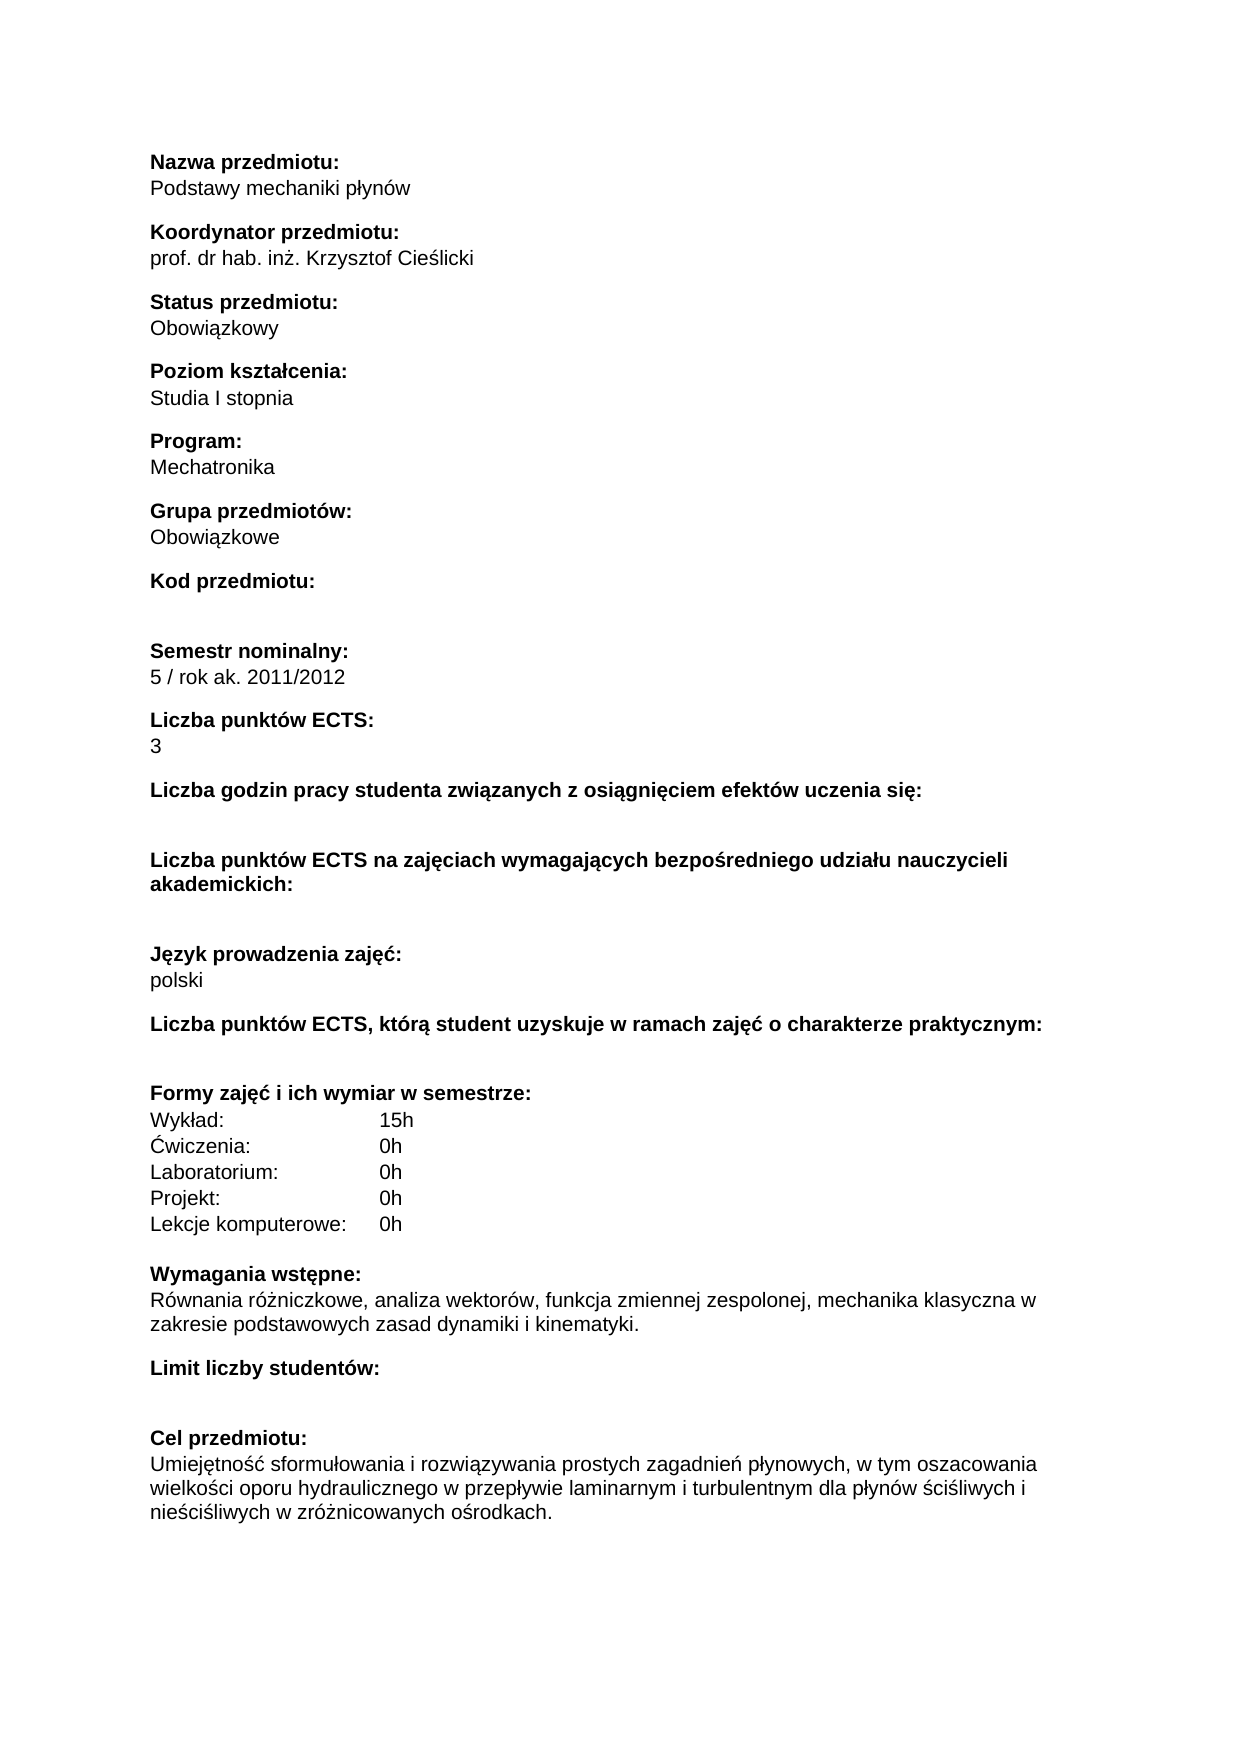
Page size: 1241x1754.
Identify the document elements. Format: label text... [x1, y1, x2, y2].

text Program: [150, 429, 1090, 453]
table_cell 0h [369, 1132, 597, 1158]
text Podstawy mechaniki płynów [150, 176, 1090, 200]
table_cell Lekcje komputerowe: [140, 1212, 367, 1236]
table_cell Projekt: [140, 1186, 367, 1210]
text Obowiązkowy [150, 316, 1090, 339]
text Nazwa przedmiotu: [150, 150, 1090, 174]
text 5 / rok ak. 2011/2012 [150, 664, 1090, 688]
text Język prowadzenia zajęć: [150, 942, 1090, 966]
text Obowiązkowe [150, 525, 1090, 549]
text Liczba godzin pracy studenta związanych z osiągnięciem efektów uczenia się: [150, 778, 1090, 802]
text Równania różniczkowe, analiza wektorów, funkcja zmiennej zespolonej, mechanika klasyczna w zakresie podstawowych zasad dynamiki i kinematyki. [150, 1288, 1090, 1336]
text Kod przedmiotu: [150, 569, 1090, 593]
table_cell 0h [369, 1184, 597, 1210]
text Grupa przedmiotów: [150, 499, 1090, 523]
text Liczba punktów ECTS: [150, 708, 1090, 732]
text Cel przedmiotu: [150, 1426, 1090, 1449]
text Liczba punktów ECTS, którą student uzyskuje w ramach zajęć o charakterze praktycznym: [150, 1011, 1090, 1035]
text Poziom kształcenia: [150, 359, 1090, 383]
text Studia I stopnia [150, 385, 1090, 409]
text Koordynator przedmiotu: [150, 220, 1090, 244]
text polski [150, 968, 1090, 992]
text Status przedmiotu: [150, 289, 1090, 313]
text Liczba punktów ECTS na zajęciach wymagających bezpośredniego udziału nauczycieli akademickich: [150, 848, 1090, 896]
text Umiejętność sformułowania i rozwiązywania prostych zagadnień płynowych, w tym oszacowania wielkości oporu hydraulicznego w przepływie laminarnym i turbulentnym dla płynów ściśliwych i nieściśliwych w zróżnicowanych ośrodkach. [150, 1452, 1090, 1523]
table_cell 0h [369, 1210, 597, 1236]
text Semestr nominalny: [150, 638, 1090, 662]
table_cell 0h [369, 1158, 597, 1184]
text Wymagania wstępne: [150, 1262, 1090, 1286]
text prof. dr hab. inż. Krzysztof Cieślicki [150, 246, 1090, 270]
table_header 15h [369, 1108, 597, 1132]
table_cell Ćwiczenia: [140, 1134, 367, 1158]
text Mechatronika [150, 455, 1090, 479]
text Limit liczby studentów: [150, 1356, 1090, 1380]
text 3 [150, 734, 1090, 758]
table_header Wykład: [140, 1108, 367, 1132]
table_cell Laboratorium: [140, 1160, 367, 1184]
text Formy zajęć i ich wymiar w semestrze: [150, 1081, 1090, 1105]
